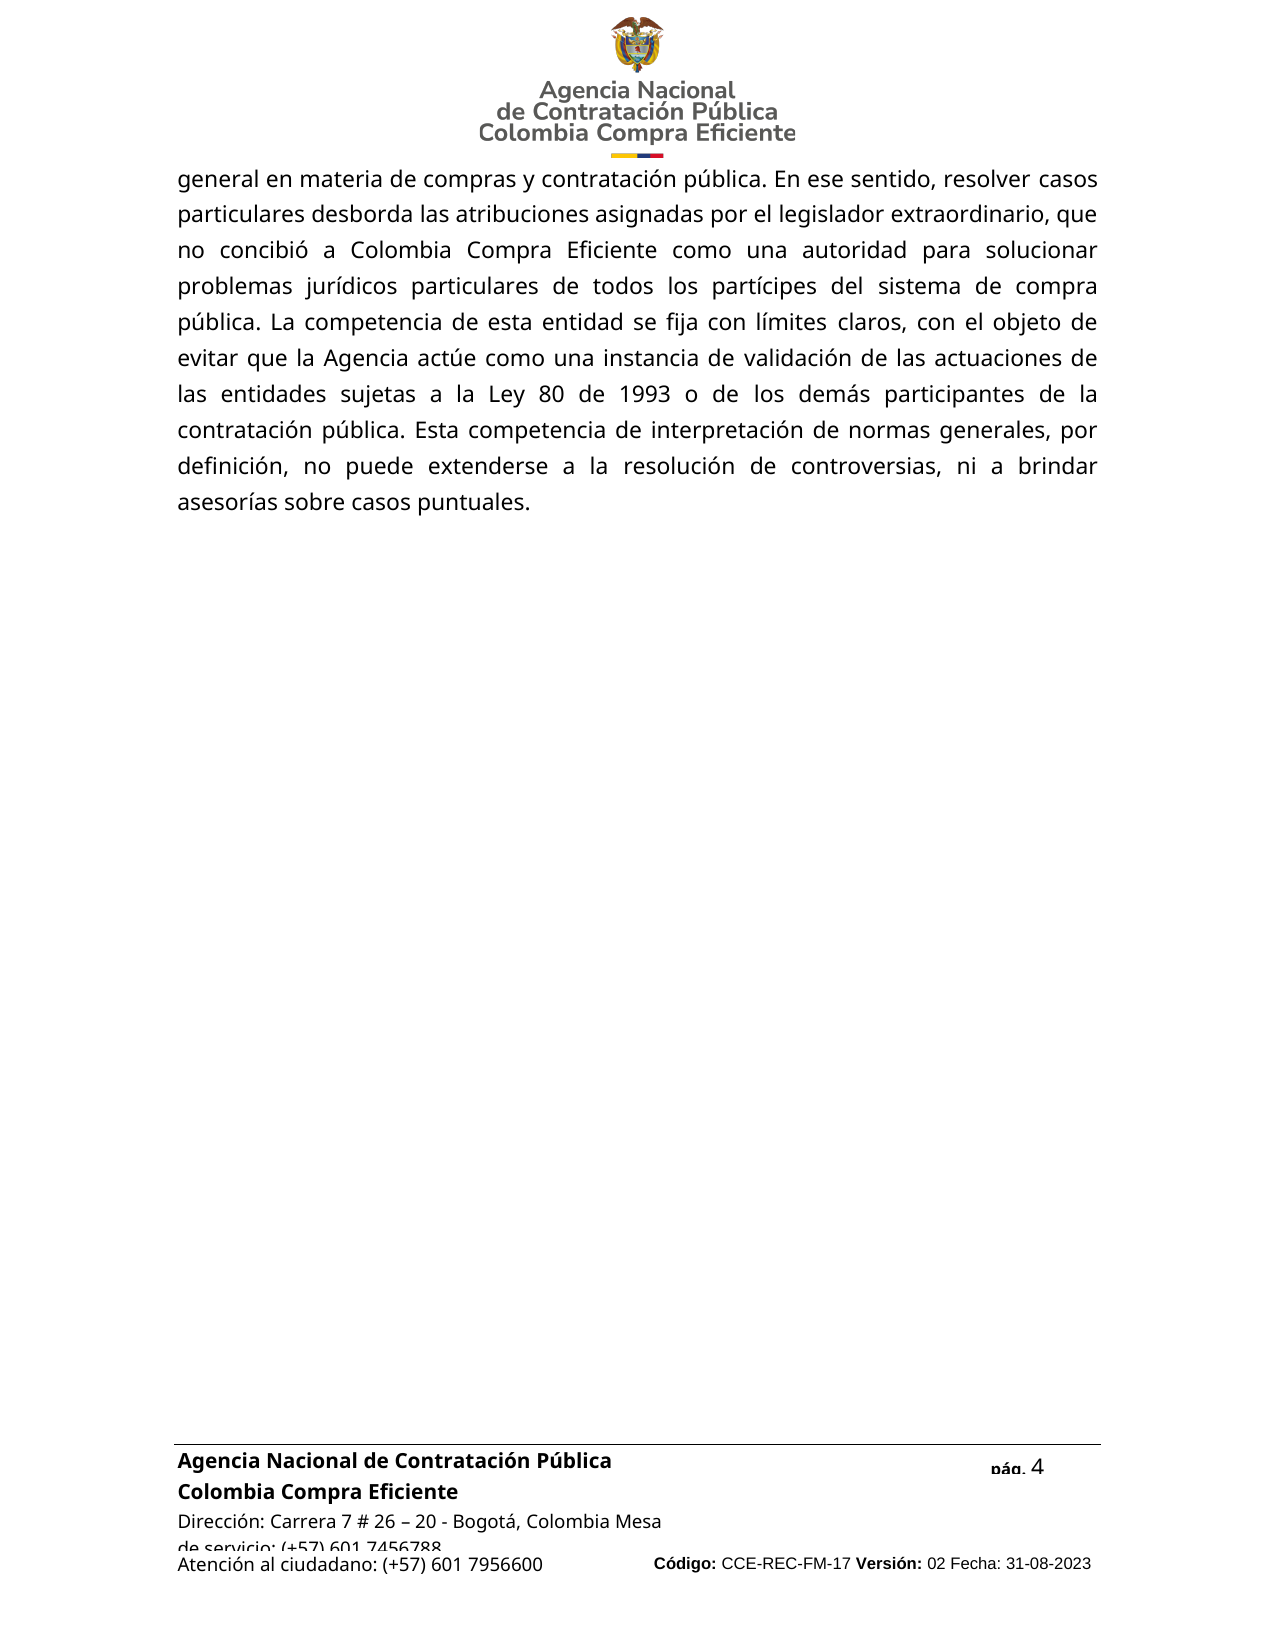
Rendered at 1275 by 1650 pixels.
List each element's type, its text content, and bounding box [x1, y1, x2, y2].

picture [479, 17, 796, 158]
